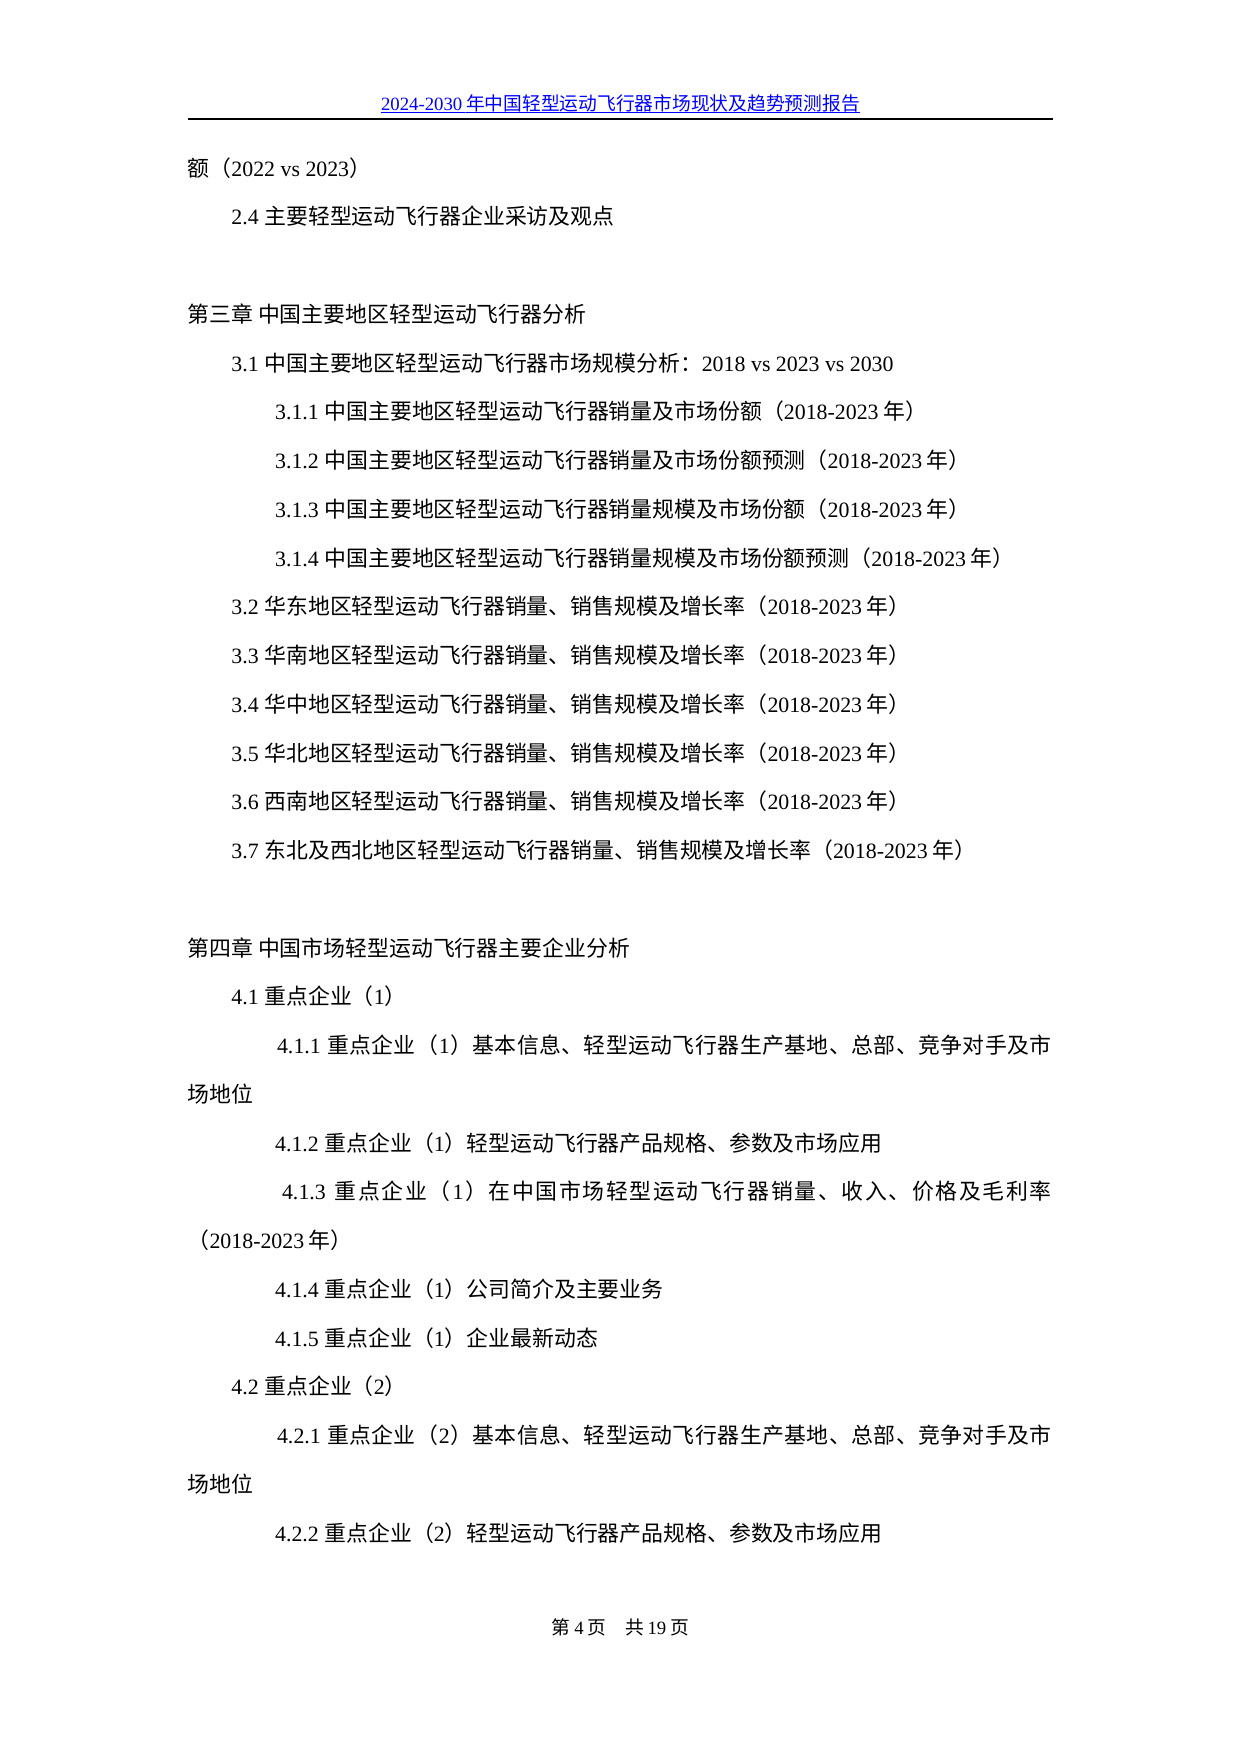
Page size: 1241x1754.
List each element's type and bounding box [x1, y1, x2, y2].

text [187, 150, 1053, 1548]
